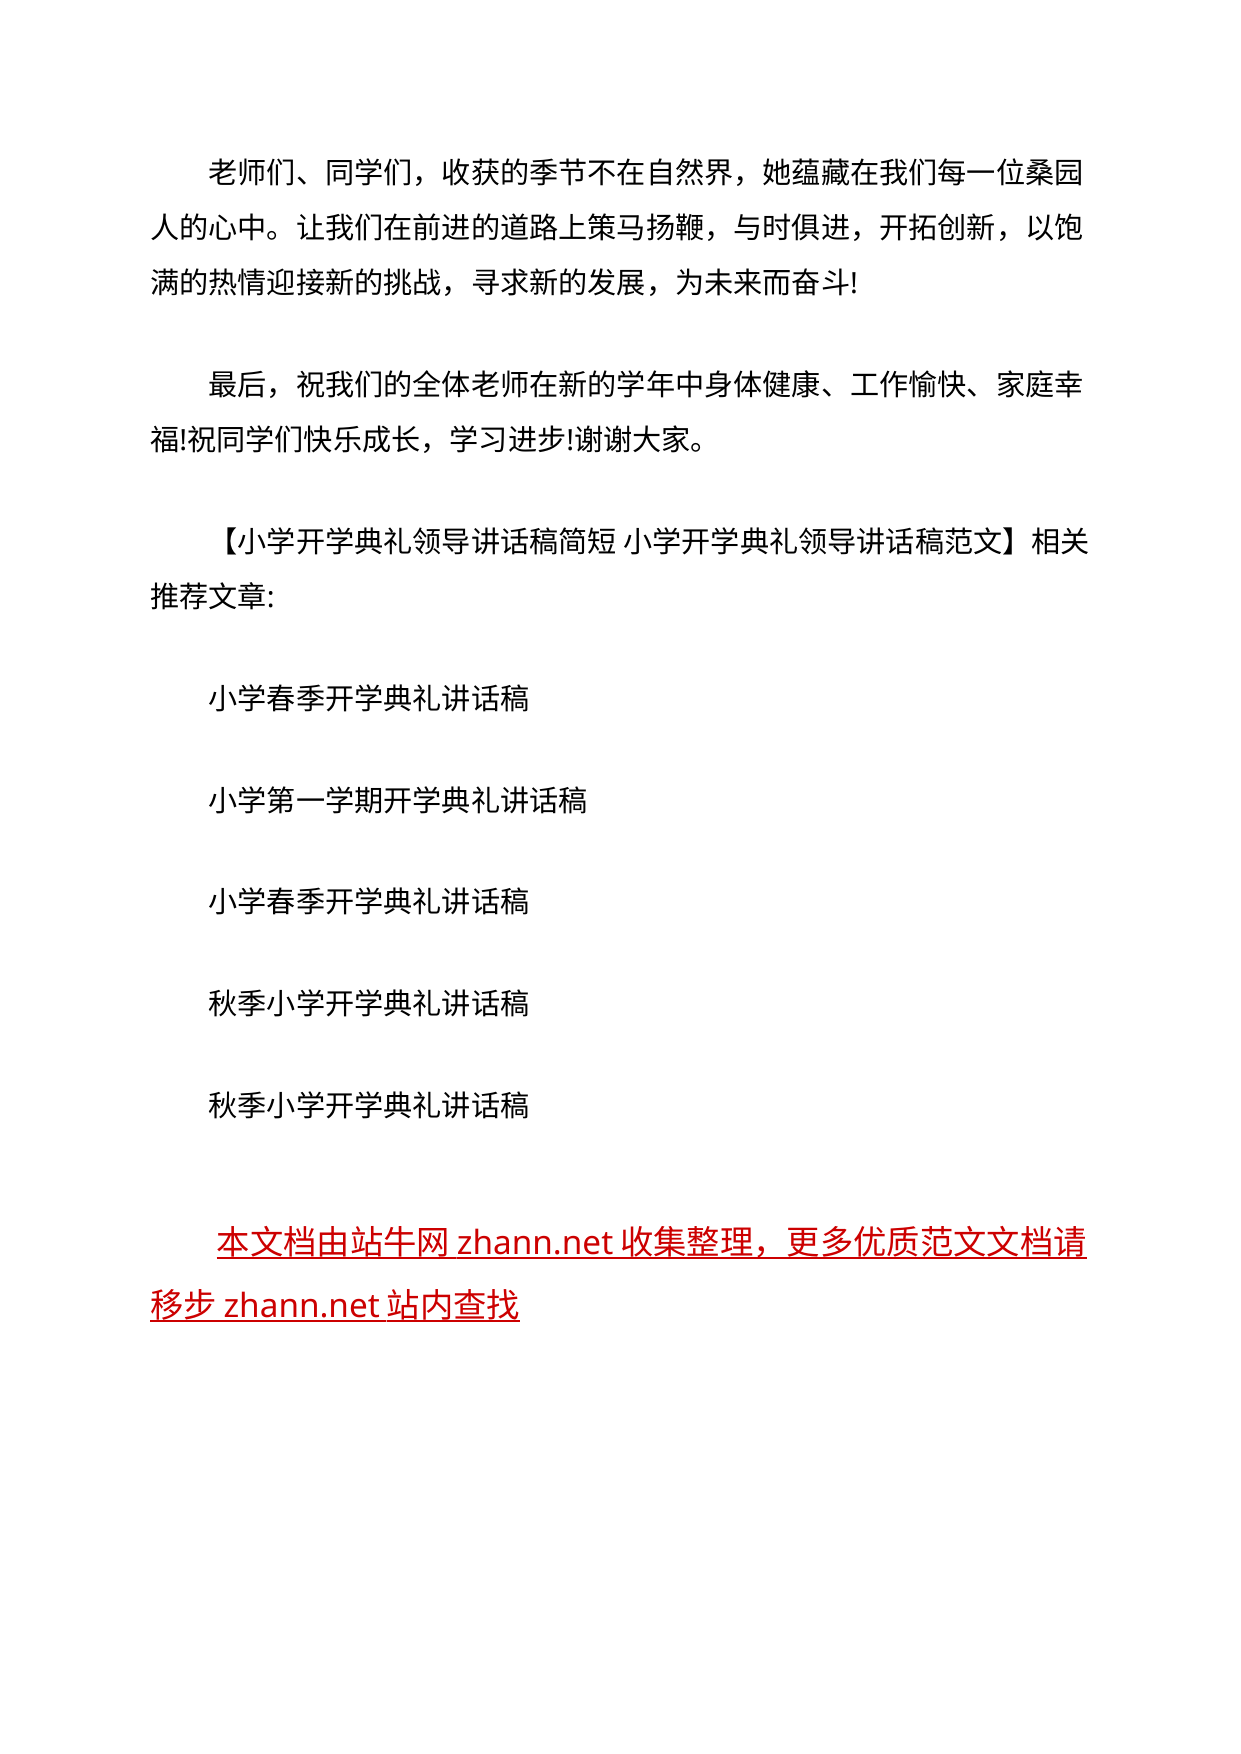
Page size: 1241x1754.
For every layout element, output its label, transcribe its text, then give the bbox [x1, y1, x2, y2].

text 小学第一学期开学典礼讲话稿 [150, 777, 1090, 819]
text 秋季小学开学典礼讲话稿 [150, 1083, 1090, 1125]
text 【小学开学典礼领导讲话稿简短 小学开学典礼领导讲话稿范文】相关推荐文章: [150, 519, 1090, 616]
text 老师们、同学们，收获的季节不在自然界，她蕴藏在我们每一位桑园人的心中。让我们在前进的道路上策马扬鞭，与时俱进，开拓创新，以饱满的热情迎接新的挑战，寻求新的发展，为未来而奋斗! [150, 150, 1090, 302]
text 小学春季开学典礼讲话稿 [150, 879, 1090, 921]
text 本文档由站牛网zhann.net收集整理，更多优质范文文档请移步zhann.net站内查找 [150, 1216, 1090, 1327]
text 最后，祝我们的全体老师在新的学年中身体健康、工作愉快、家庭幸福!祝同学们快乐成长，学习进步!谢谢大家。 [150, 362, 1090, 459]
text 小学春季开学典礼讲话稿 [150, 676, 1090, 718]
text 秋季小学开学典礼讲话稿 [150, 981, 1090, 1023]
